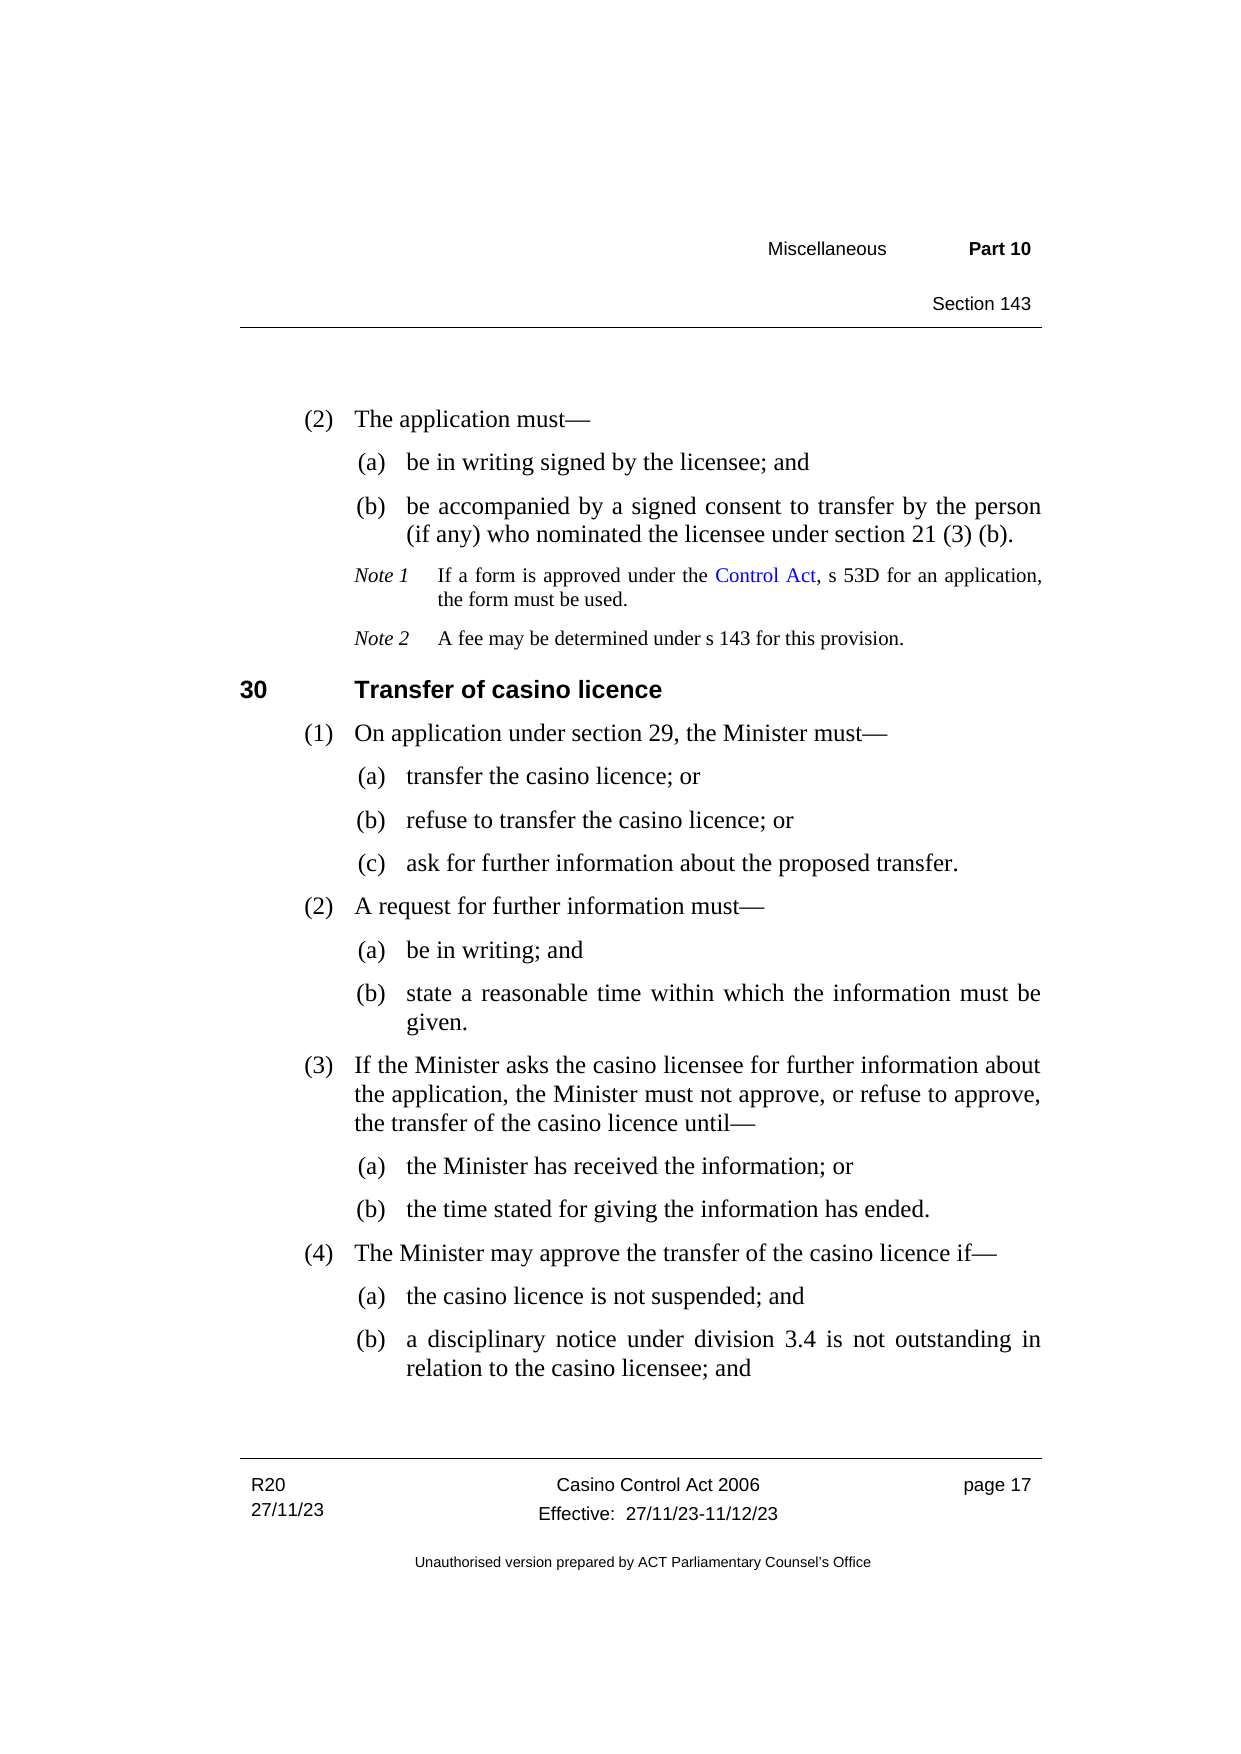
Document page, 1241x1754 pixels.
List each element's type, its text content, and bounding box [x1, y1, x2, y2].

text (a) transfer the casino licence; or [239, 761, 1042, 790]
text (1) On application under section 29, the Minister must— [239, 718, 1042, 747]
text (3) If the Minister asks the casino licensee for further information about the application, the Minister must not approve, or refuse to approve, the transfer of the casino licence until— [239, 1050, 1042, 1136]
text (a) the casino licence is not suspended; and [239, 1281, 1042, 1310]
text (4) The Minister may approve the transfer of the casino licence if— [239, 1238, 1042, 1266]
text (2) A request for further information must— [239, 891, 1042, 920]
text (b) the time stated for giving the information has ended. [239, 1194, 1042, 1223]
text Note 2 A fee may be determined under s 143 for this provision. [354, 626, 1042, 650]
text (a) the Minister has received the information; or [239, 1151, 1042, 1180]
text (b) be accompanied by a signed consent to transfer by the person (if any) who nominated the licensee under section 21 (3) (b). [239, 491, 1042, 548]
text 30 Transfer of casino licence [239, 675, 1042, 703]
text (2) The application must— [239, 404, 1042, 433]
text (b) a disciplinary notice under division 3.4 is not outstanding in relation to the casino licensee; and [239, 1324, 1042, 1382]
text (a) be in writing signed by the licensee; and [239, 447, 1042, 476]
text (b) refuse to transfer the casino licence; or [239, 805, 1042, 833]
text (a) be in writing; and [239, 935, 1042, 963]
text (b) state a reasonable time within which the information must be given. [239, 978, 1042, 1036]
text (c) ask for further information about the proposed transfer. [239, 848, 1042, 877]
text Note 1 If a form is approved under the Control Act, s 53D for an application, the form must be used. [354, 563, 1042, 611]
